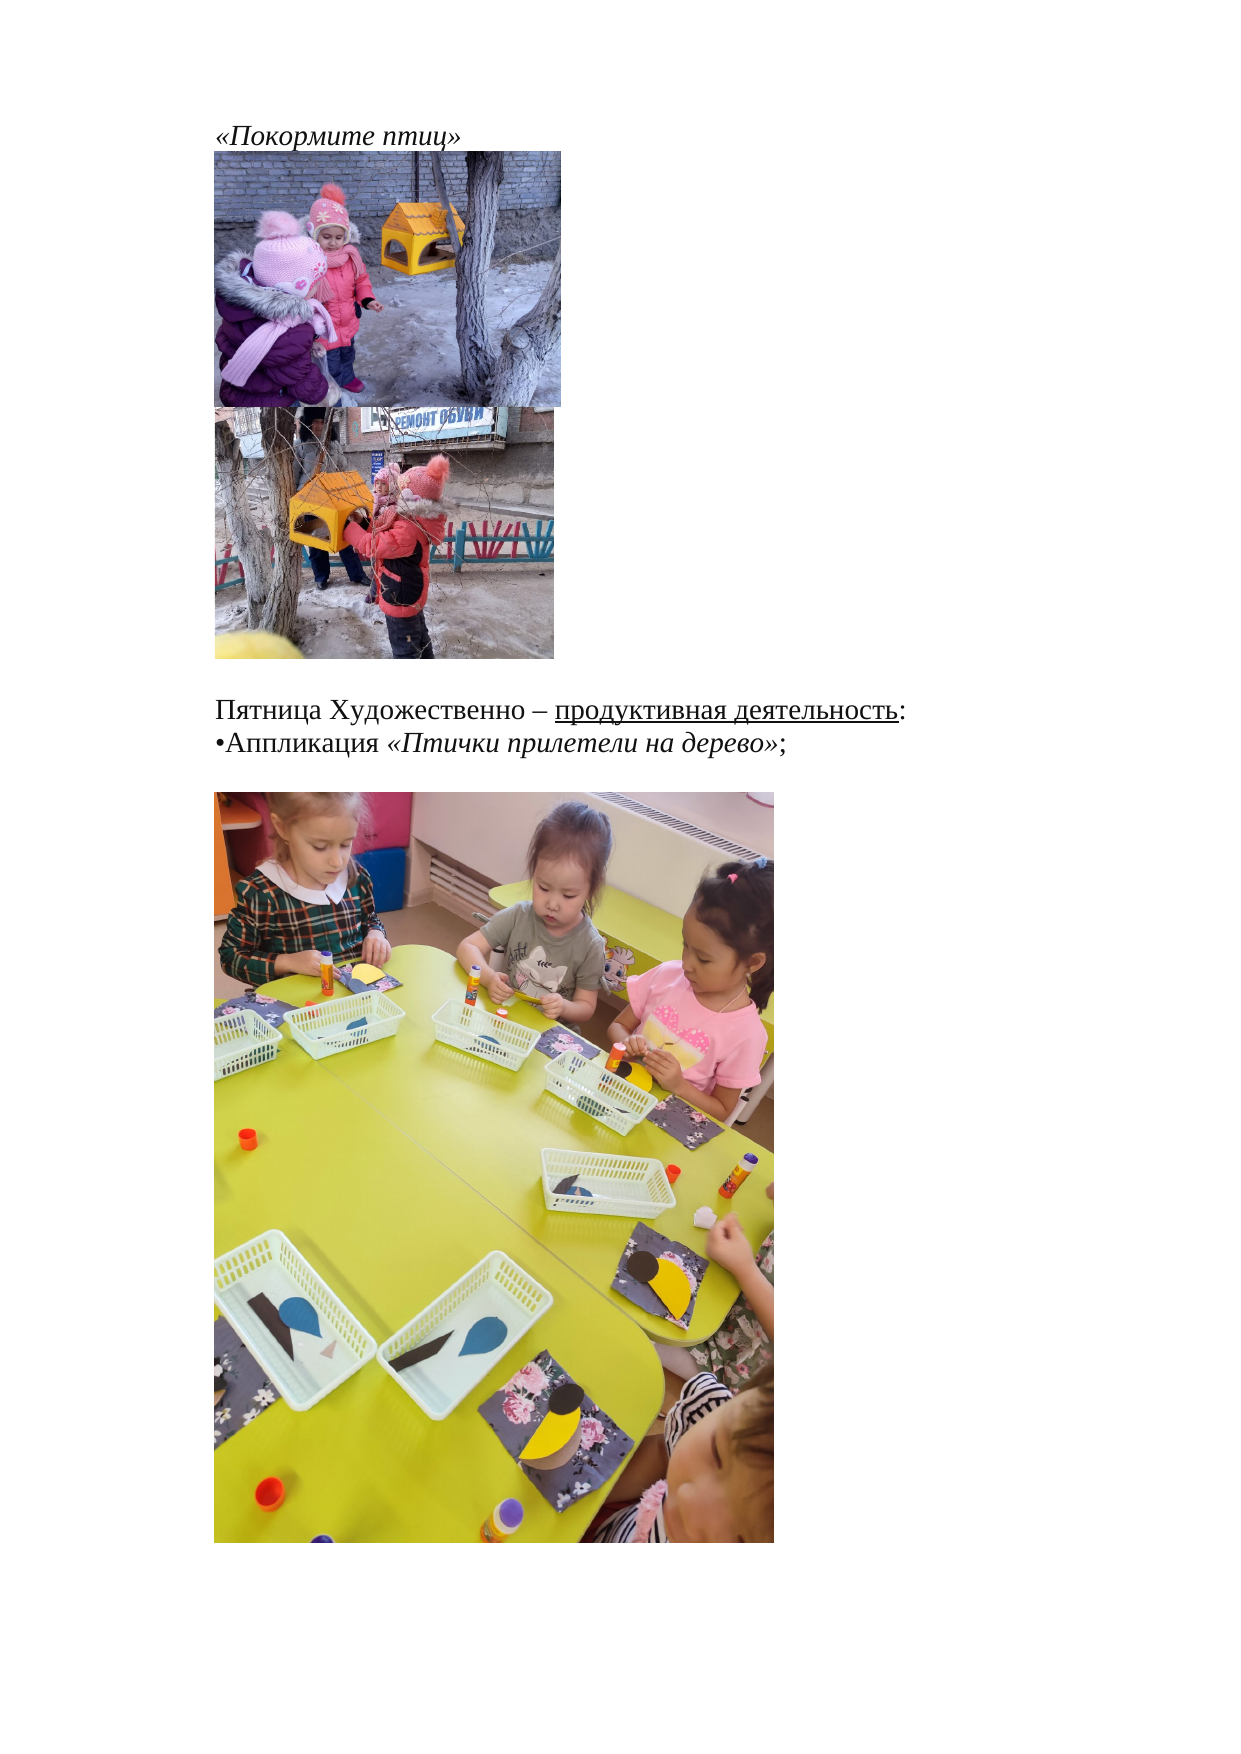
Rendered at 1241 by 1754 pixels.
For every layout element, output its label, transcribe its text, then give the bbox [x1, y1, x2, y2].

text •Аппликация «Птички прилетели на дерево»; [177, 726, 1152, 759]
picture [214, 792, 774, 1543]
text «Покормите птиц» [177, 118, 1152, 152]
picture [214, 151, 561, 659]
text Пятница Художественно – продуктивная деятельность: [177, 692, 1152, 726]
